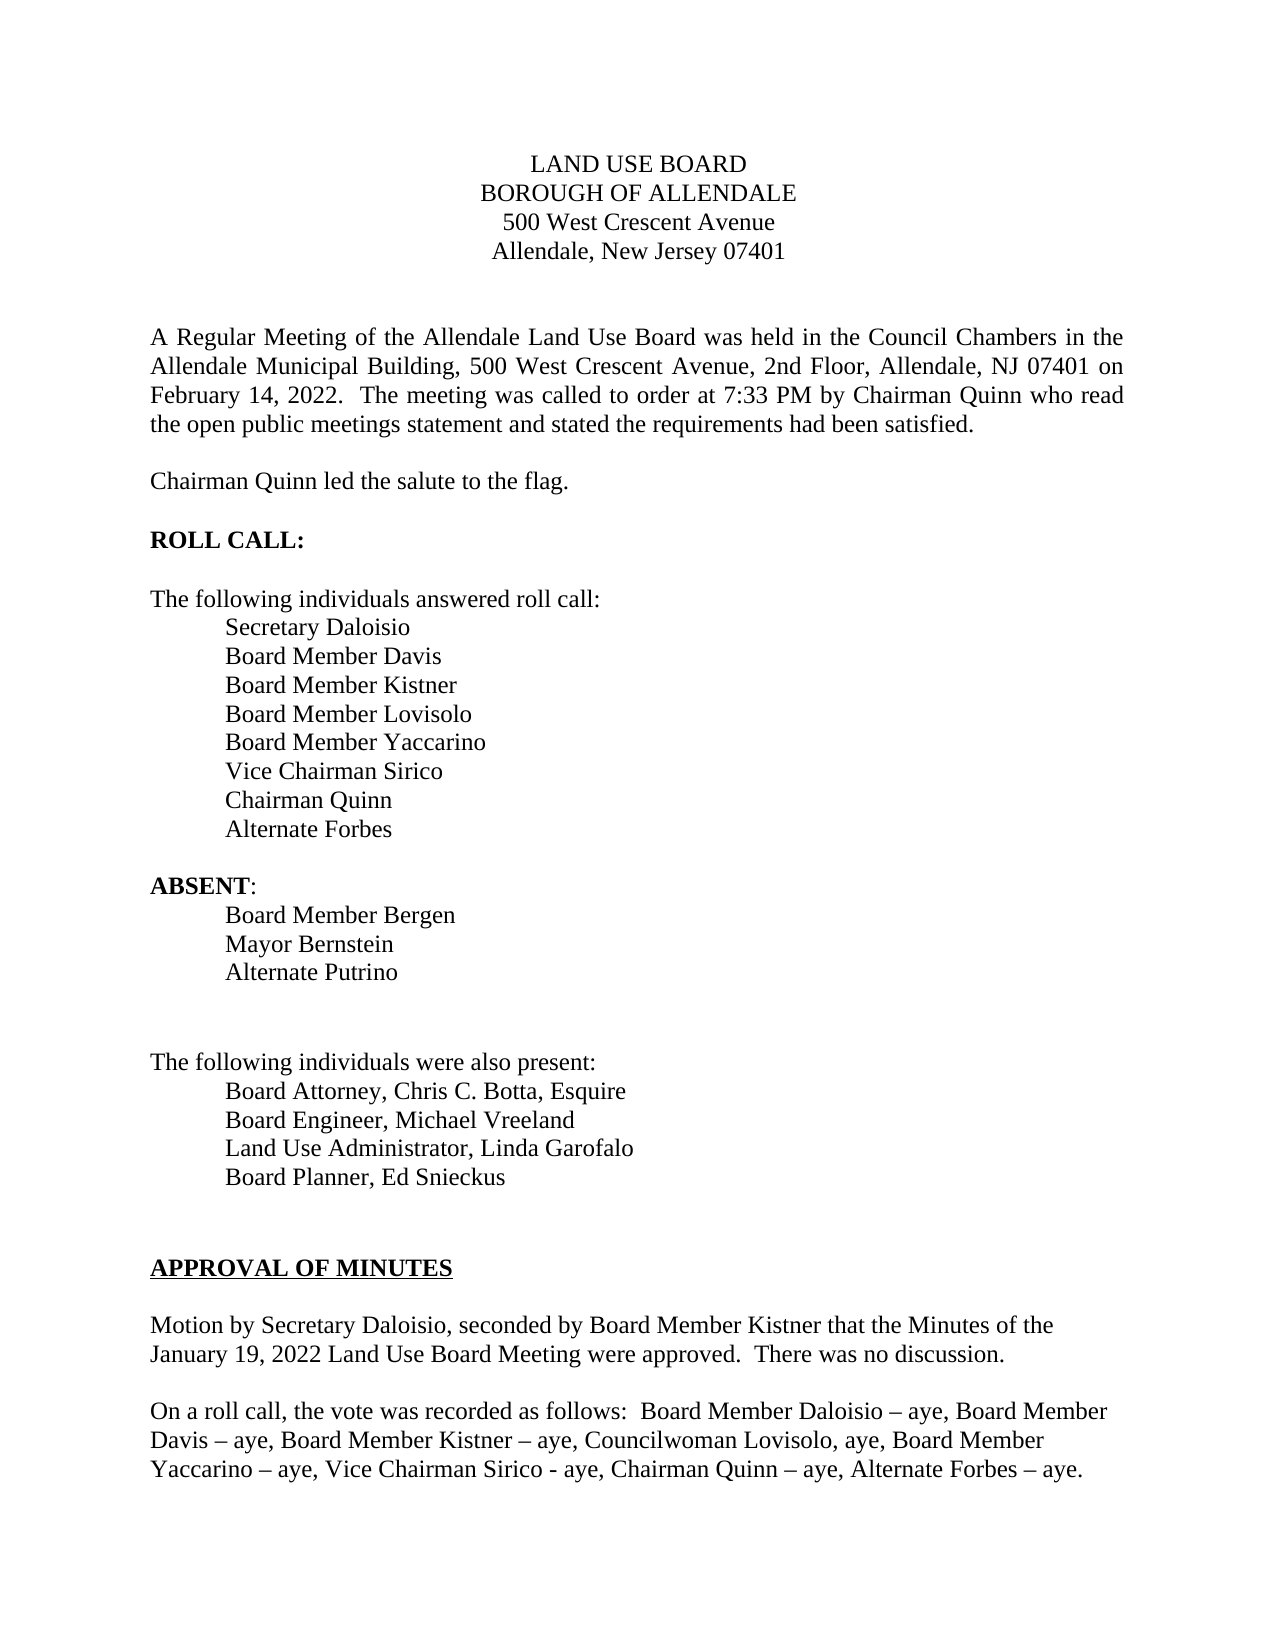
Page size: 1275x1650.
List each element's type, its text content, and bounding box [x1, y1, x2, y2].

text On a roll call, the vote was recorded as follows: Board Member Daloisio – aye, Board Member Davis – aye, Board Member Kistner – aye, Councilwoman Lovisolo, aye, Board Member Yaccarino – aye, Vice Chairman Sirico - aye, Chairman Quinn – aye, Alternate Forbes – aye. [150, 1396, 1125, 1483]
text Board Member Kistner [150, 670, 1125, 699]
text Chairman Quinn [150, 785, 1125, 814]
text Board Member Yaccarino [150, 727, 1125, 756]
text Board Member Bergen [150, 900, 1125, 929]
text The following individuals answered roll call: [150, 584, 1125, 612]
text LAND USE BOARD [150, 150, 1127, 179]
text 500 West Crescent Avenue [150, 207, 1127, 236]
text Mayor Bernstein [150, 929, 1125, 957]
text APPROVAL OF MINUTES [150, 1253, 1125, 1281]
text Board Member Lovisolo [150, 699, 1125, 727]
text Motion by Secretary Daloisio, seconded by Board Member Kistner that the Minutes of the January 19, 2022 Land Use Board Meeting were approved. There was no discussion. [150, 1310, 1125, 1368]
text Alternate Forbes [150, 814, 1125, 842]
text ROLL CALL: [150, 525, 1125, 554]
text A Regular Meeting of the Allendale Land Use Board was held in the Council Chambers in the Allendale Municipal Building, 500 West Crescent Avenue, 2nd Floor, Allendale, NJ 07401 on February 14, 2022. The meeting was called to order at 7:33 PM by Chairman Quinn who read the open public meetings statement and stated the requirements had been satisfied. [150, 322, 1125, 437]
text Vice Chairman Sirico [150, 756, 1125, 785]
text Alternate Putrino [150, 957, 1125, 986]
text Board Member Davis [150, 641, 1125, 670]
text Board Planner, Ed Snieckus [150, 1162, 1125, 1191]
text BOROUGH OF ALLENDALE [150, 179, 1127, 207]
text The following individuals were also present: [150, 1047, 1125, 1076]
text Secretary Daloisio [150, 612, 1125, 641]
text Board Attorney, Chris C. Botta, Esquire [150, 1076, 1125, 1105]
text ABSENT: [150, 871, 1125, 900]
text Board Engineer, Michael Vreeland [150, 1105, 1125, 1133]
text Chairman Quinn led the salute to the flag. [150, 466, 1125, 495]
text Allendale, New Jersey 07401 [150, 236, 1127, 265]
text Land Use Administrator, Linda Garofalo [150, 1133, 1125, 1162]
